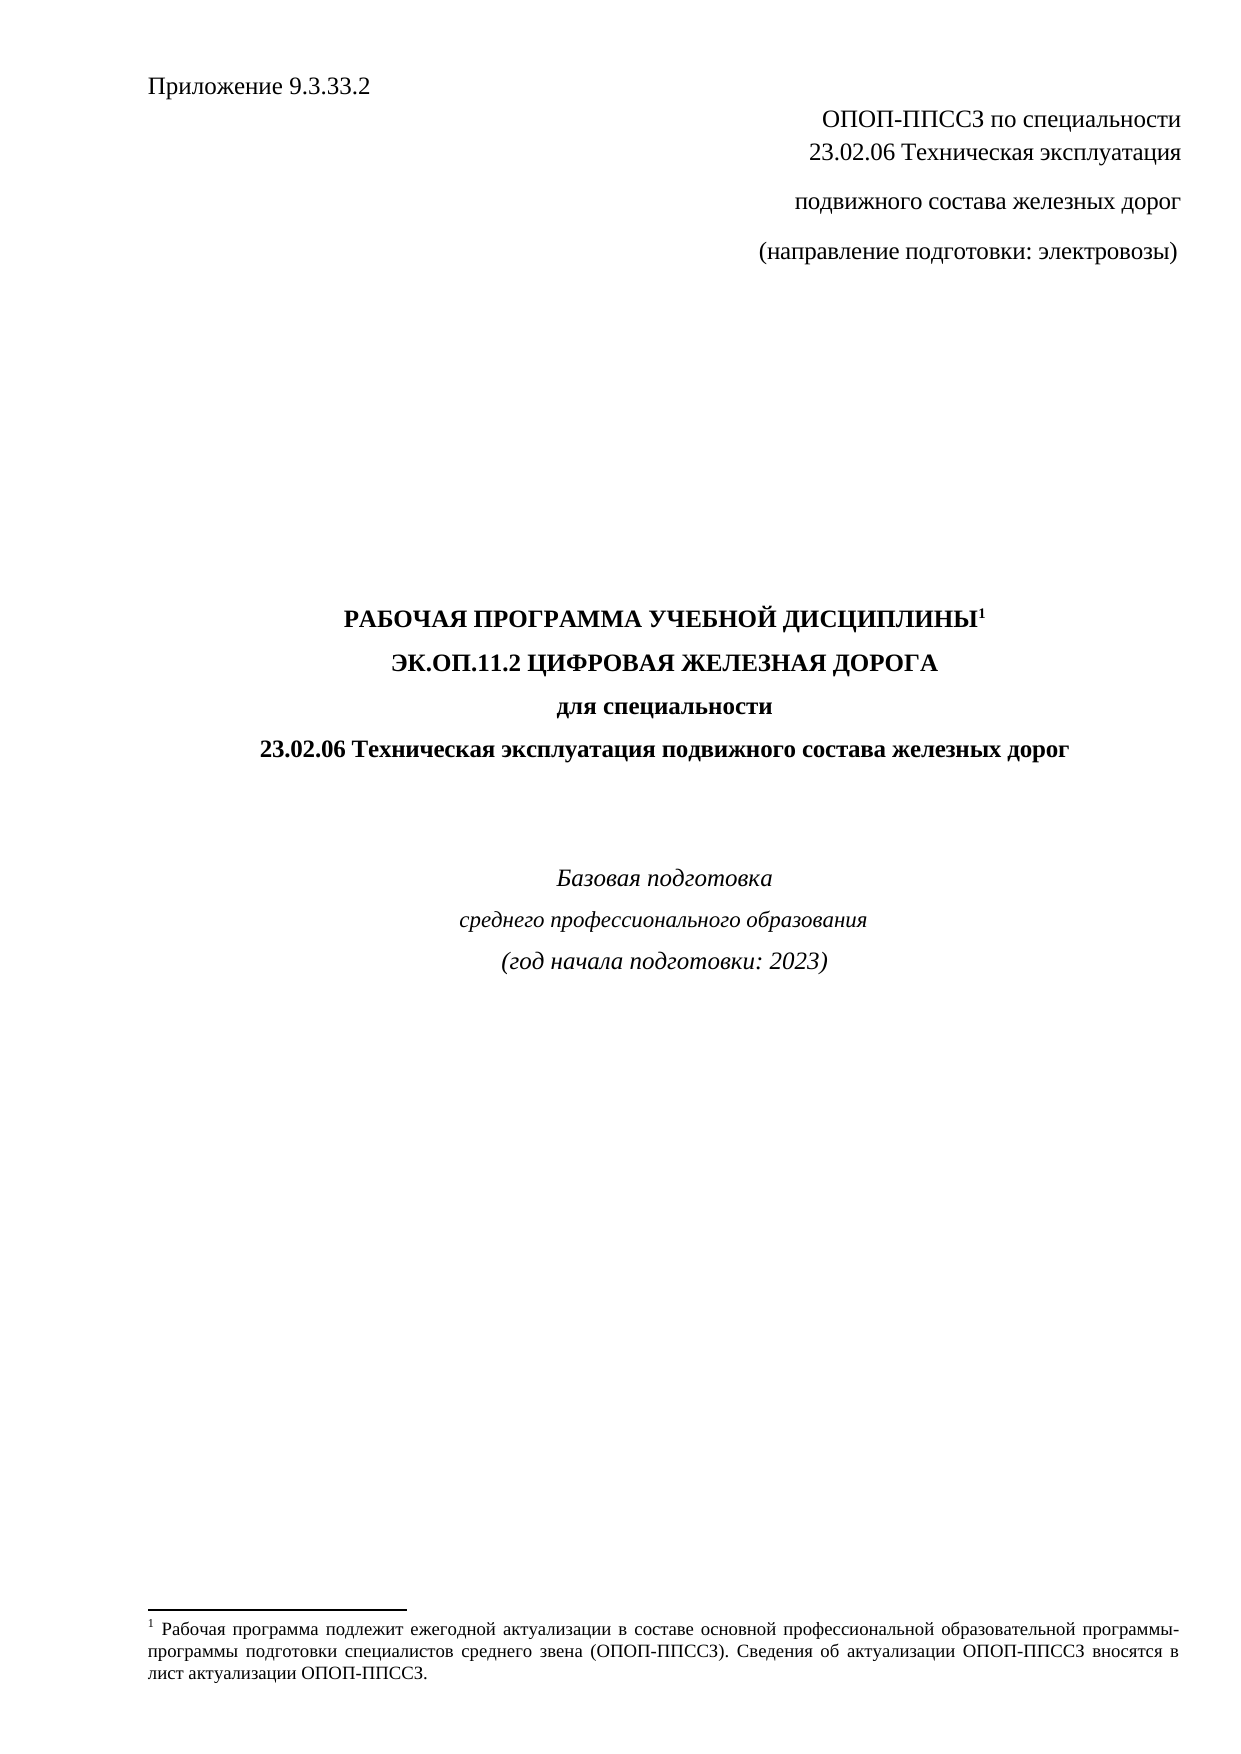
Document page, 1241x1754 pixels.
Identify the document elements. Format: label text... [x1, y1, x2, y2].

text (год начала подготовки: 2023) [148, 946, 1181, 974]
text ОПОП-ППССЗ по специальности [148, 104, 1181, 133]
text ЭК.ОП.11.2 ЦИФРОВАЯ ЖЕЛЕЗНАЯ ДОРОГА [148, 648, 1181, 676]
text 23.02.06 Техническая эксплуатация [148, 137, 1181, 166]
text РАБОЧАЯ ПРОГРАММА УЧЕБНОЙ ДИСЦИПЛИНЫ [148, 604, 1181, 633]
text (направление подготовки: электровозы) [148, 236, 1181, 265]
text подвижного состава железных дорог [148, 186, 1181, 215]
text для специальности [148, 691, 1181, 719]
text 23.02.06 Техническая эксплуатация подвижного состава железных дорог [148, 734, 1181, 763]
text среднего профессионального образования [148, 906, 1181, 933]
text Базовая подготовка [148, 863, 1181, 892]
text Приложение 9.3.33.2 [148, 71, 1181, 99]
